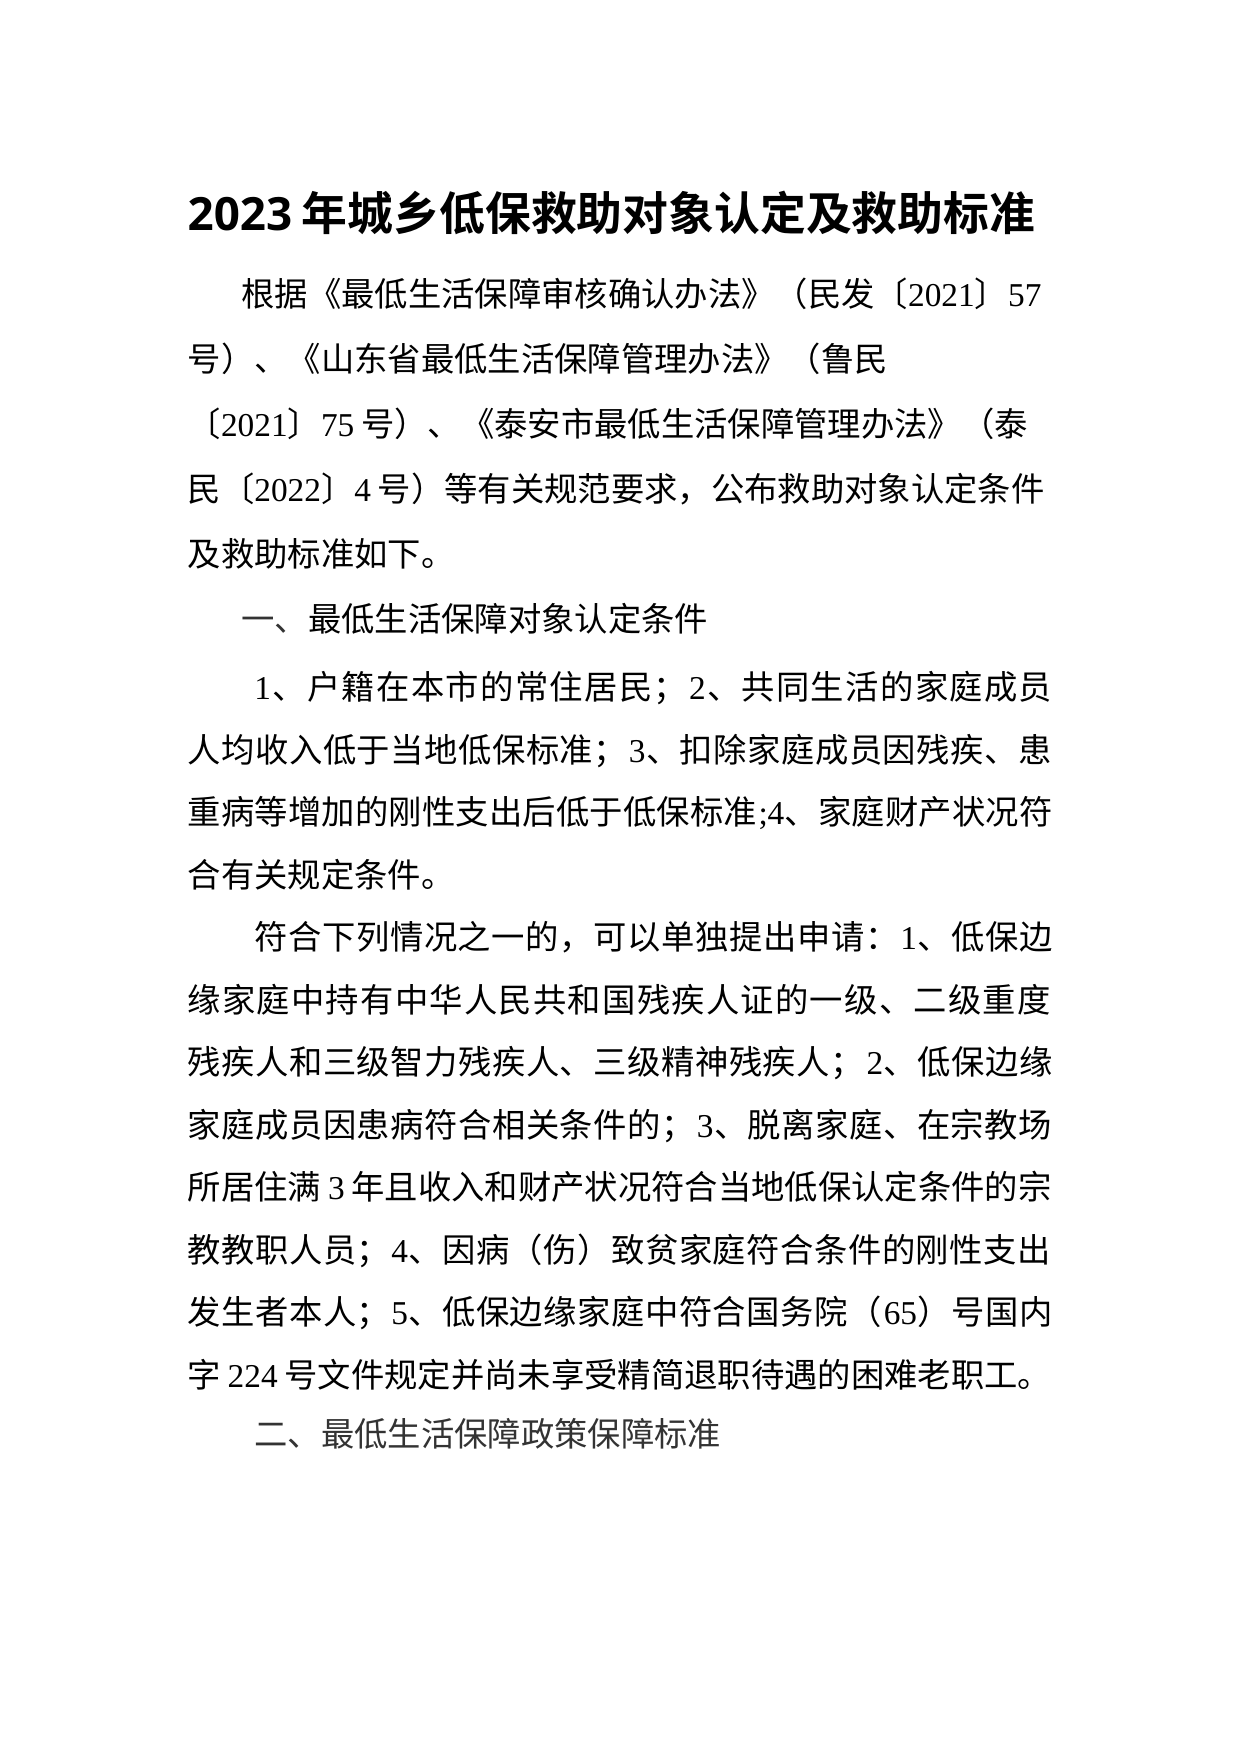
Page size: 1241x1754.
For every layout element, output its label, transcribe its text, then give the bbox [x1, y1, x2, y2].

text 一、最低生活保障对象认定条件 [187, 584, 1053, 649]
list 1、户籍在本市的常住居民；2、共同生活的家庭成员人均收入低于当地低保标准；3、扣除家庭成员因残疾、患重病等增加的刚性支出后低于低保标准;4、家庭财产状况符合有关规定条件。 [187, 649, 1053, 899]
list 符合下列情况之一的，可以单独提出申请：1、低保边缘家庭中持有中华人民共和国残疾人证的一级、二级重度残疾人和三级智力残疾人、三级精神残疾人；2、低保边缘家庭成员因患病符合相关条件的；3、脱离家庭、在宗教场所居住满3年且收入和财产状况符合当地低保认定条件的宗教教职人员；4、因病（伤）致贫家庭符合条件的刚性支出发生者本人；5、低保边缘家庭中符合国务院（65）号国内字224号文件规定并尚未享受精简退职待遇的困难老职工。 [187, 899, 1053, 1399]
text 二、最低生活保障政策保障标准 [187, 1399, 1053, 1464]
text 2023年城乡低保救助对象认定及救助标准 [187, 162, 1053, 259]
text 根据《最低生活保障审核确认办法》（民发〔2021〕57号）、《山东省最低生活保障管理办法》（鲁民〔2021〕75号）、《泰安市最低生活保障管理办法》（泰民〔2022〕4号）等有关规范要求，公布救助对象认定条件及救助标准如下。 [187, 259, 1053, 584]
